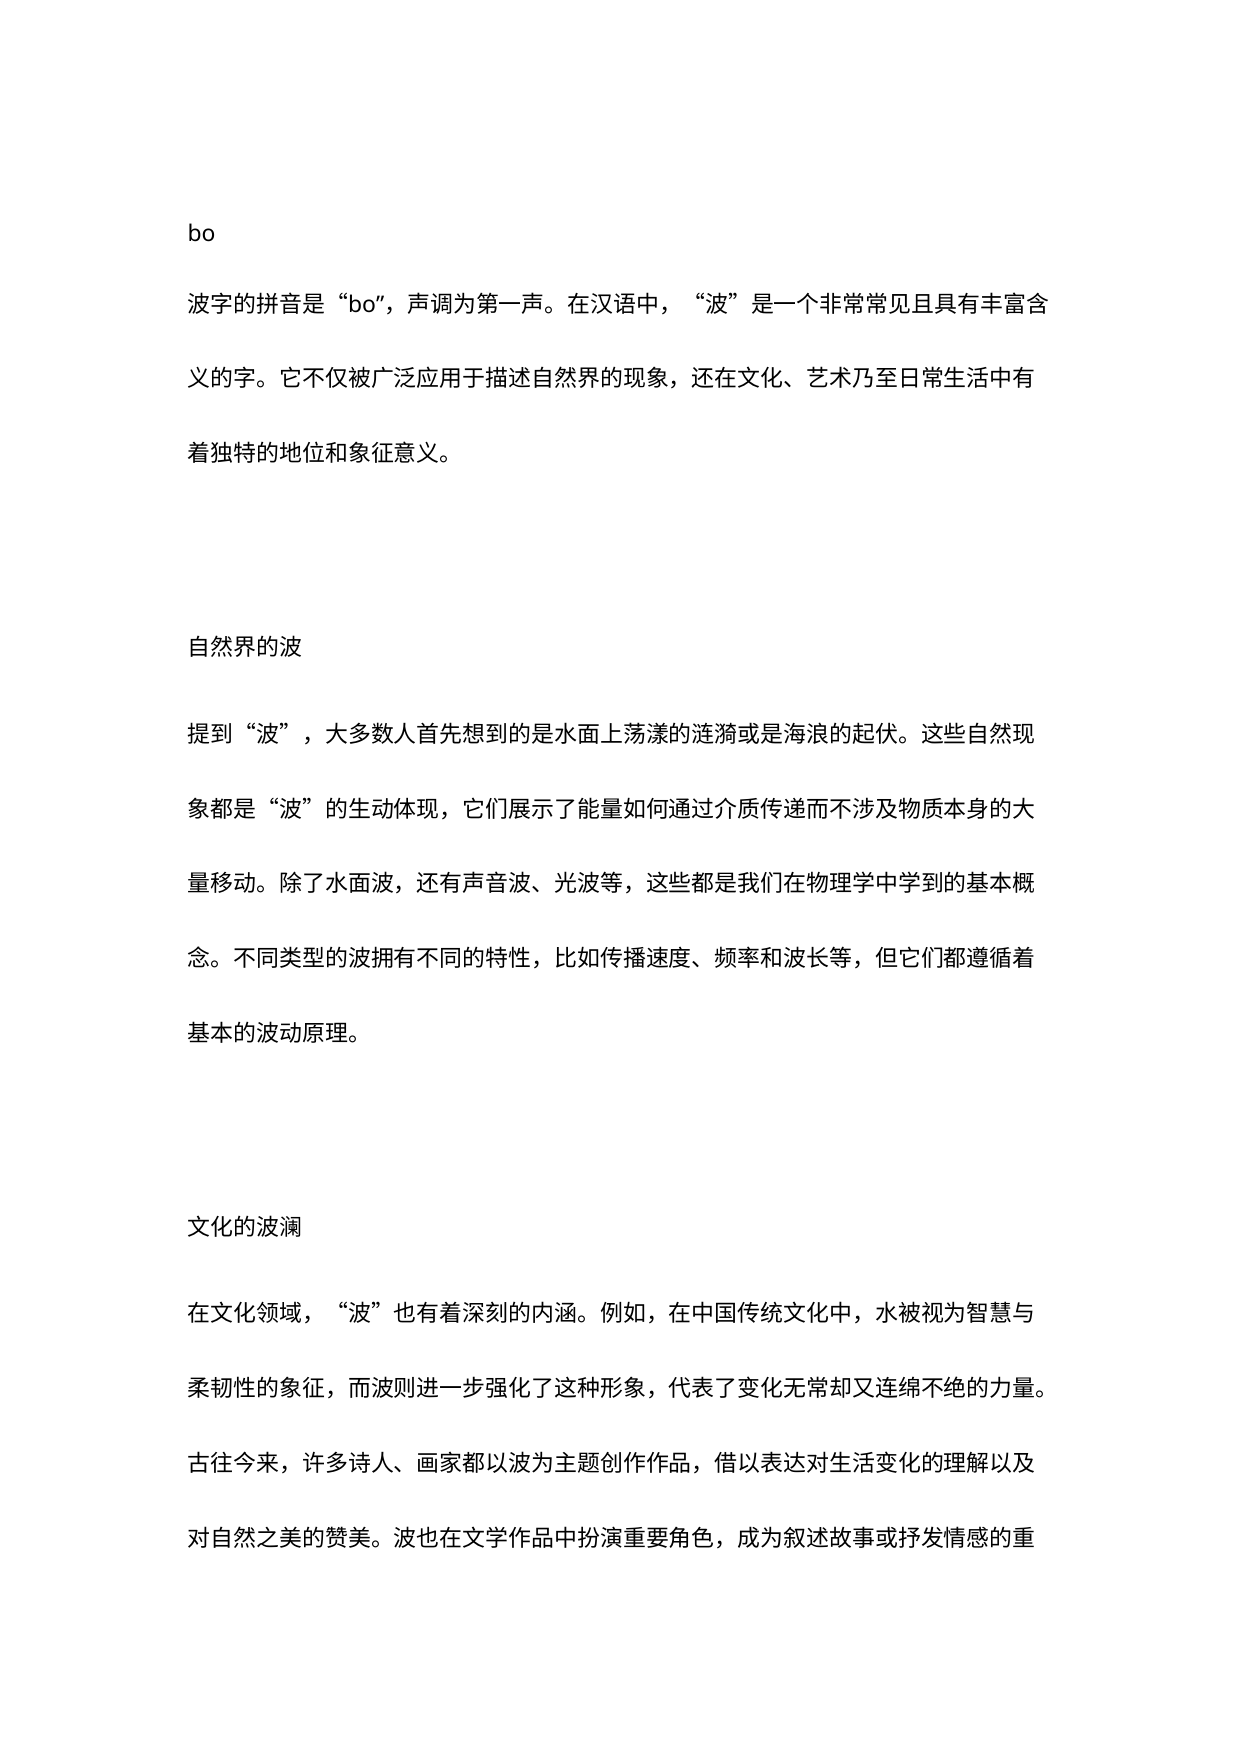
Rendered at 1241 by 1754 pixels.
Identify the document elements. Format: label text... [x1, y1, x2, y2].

text 自然界的波 [187, 613, 1053, 678]
text 波字的拼音是“bo”，声调为第一声。在汉语中，“波”是一个非常常见且具有丰富含义的字。它不仅被广泛应用于描述自然界的现象，还在文化、艺术乃至日常生活中有着独特的地位和象征意义。 [187, 270, 1053, 484]
text bo [187, 216, 1053, 248]
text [187, 1279, 1053, 1568]
text 提到“波”，大多数人首先想到的是水面上荡漾的涟漪或是海浪的起伏。这些自然现象都是“波”的生动体现，它们展示了能量如何通过介质传递而不涉及物质本身的大量移动。除了水面波，还有声音波、光波等，这些都是我们在物理学中学到的基本概念。不同类型的波拥有不同的特性，比如传播速度、频率和波长等，但它们都遵循着基本的波动原理。 [187, 700, 1053, 1064]
text 文化的波澜 [187, 1193, 1053, 1258]
